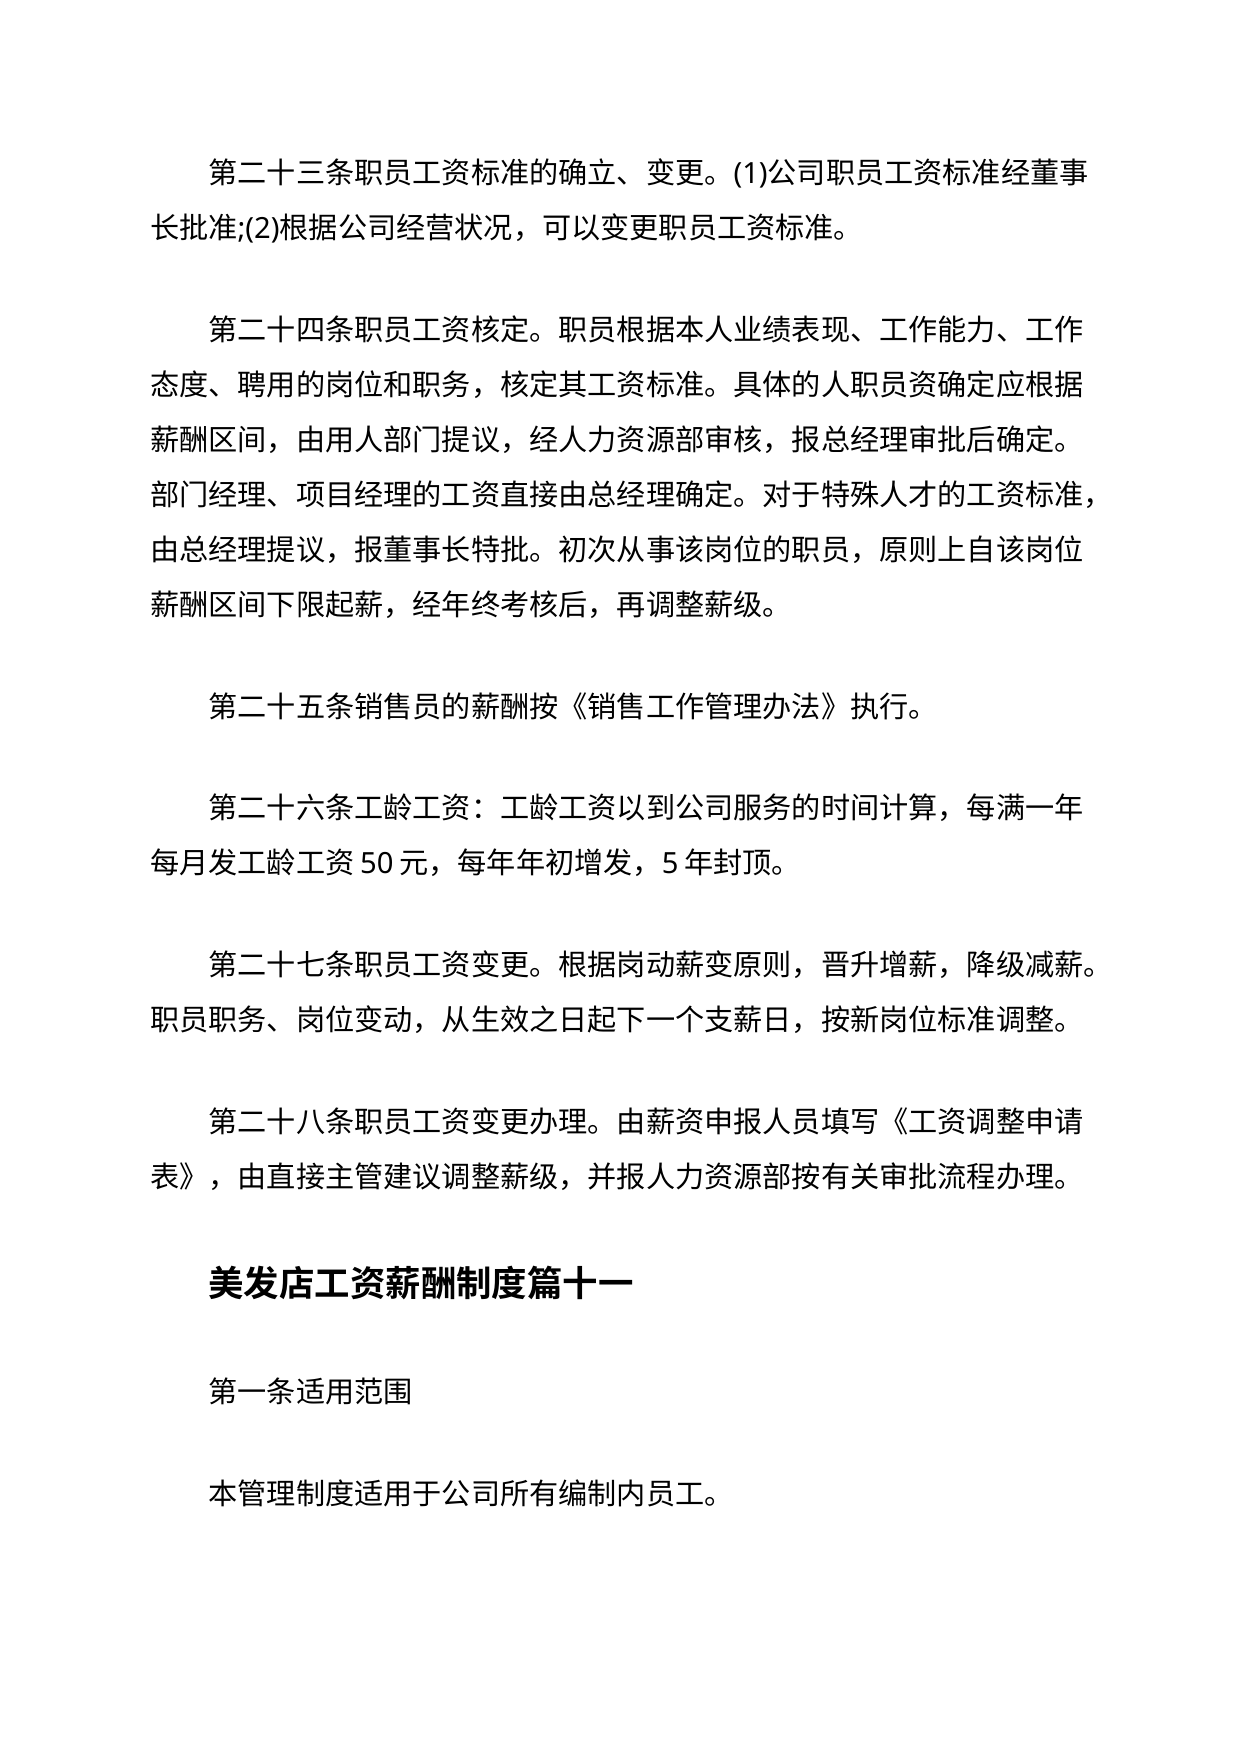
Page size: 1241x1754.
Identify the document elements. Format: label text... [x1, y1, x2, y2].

text 第二十五条销售员的薪酬按《销售工作管理办法》执行。 [150, 683, 1090, 726]
text 本管理制度适用于公司所有编制内员工。 [150, 1470, 1090, 1513]
text 第二十八条职员工资变更办理。由薪资申报人员填写《工资调整申请表》，由直接主管建议调整薪级，并报人力资源部按有关审批流程办理。 [150, 1098, 1090, 1196]
text 美发店工资薪酬制度篇十一 [150, 1255, 1090, 1306]
text 第一条适用范围 [150, 1369, 1090, 1411]
text 第二十三条职员工资标准的确立、变更。(1)公司职员工资标准经董事长批准;(2)根据公司经营状况，可以变更职员工资标准。 [150, 150, 1090, 247]
text 第二十六条工龄工资：工龄工资以到公司服务的时间计算，每满一年每月发工龄工资50元，每年年初增发，5年封顶。 [150, 785, 1090, 882]
text 第二十七条职员工资变更。根据岗动薪变原则，晋升增薪，降级减薪。职员职务、岗位变动，从生效之日起下一个支薪日，按新岗位标准调整。 [150, 942, 1090, 1039]
text 第二十四条职员工资核定。职员根据本人业绩表现、工作能力、工作态度、聘用的岗位和职务，核定其工资标准。具体的人职员资确定应根据薪酬区间，由用人部门提议，经人力资源部审核，报总经理审批后确定。部门经理、项目经理的工资直接由总经理确定。对于特殊人才的工资标准，由总经理提议，报董事长特批。初次从事该岗位的职员，原则上自该岗位薪酬区间下限起薪，经年终考核后，再调整薪级。 [150, 307, 1090, 624]
